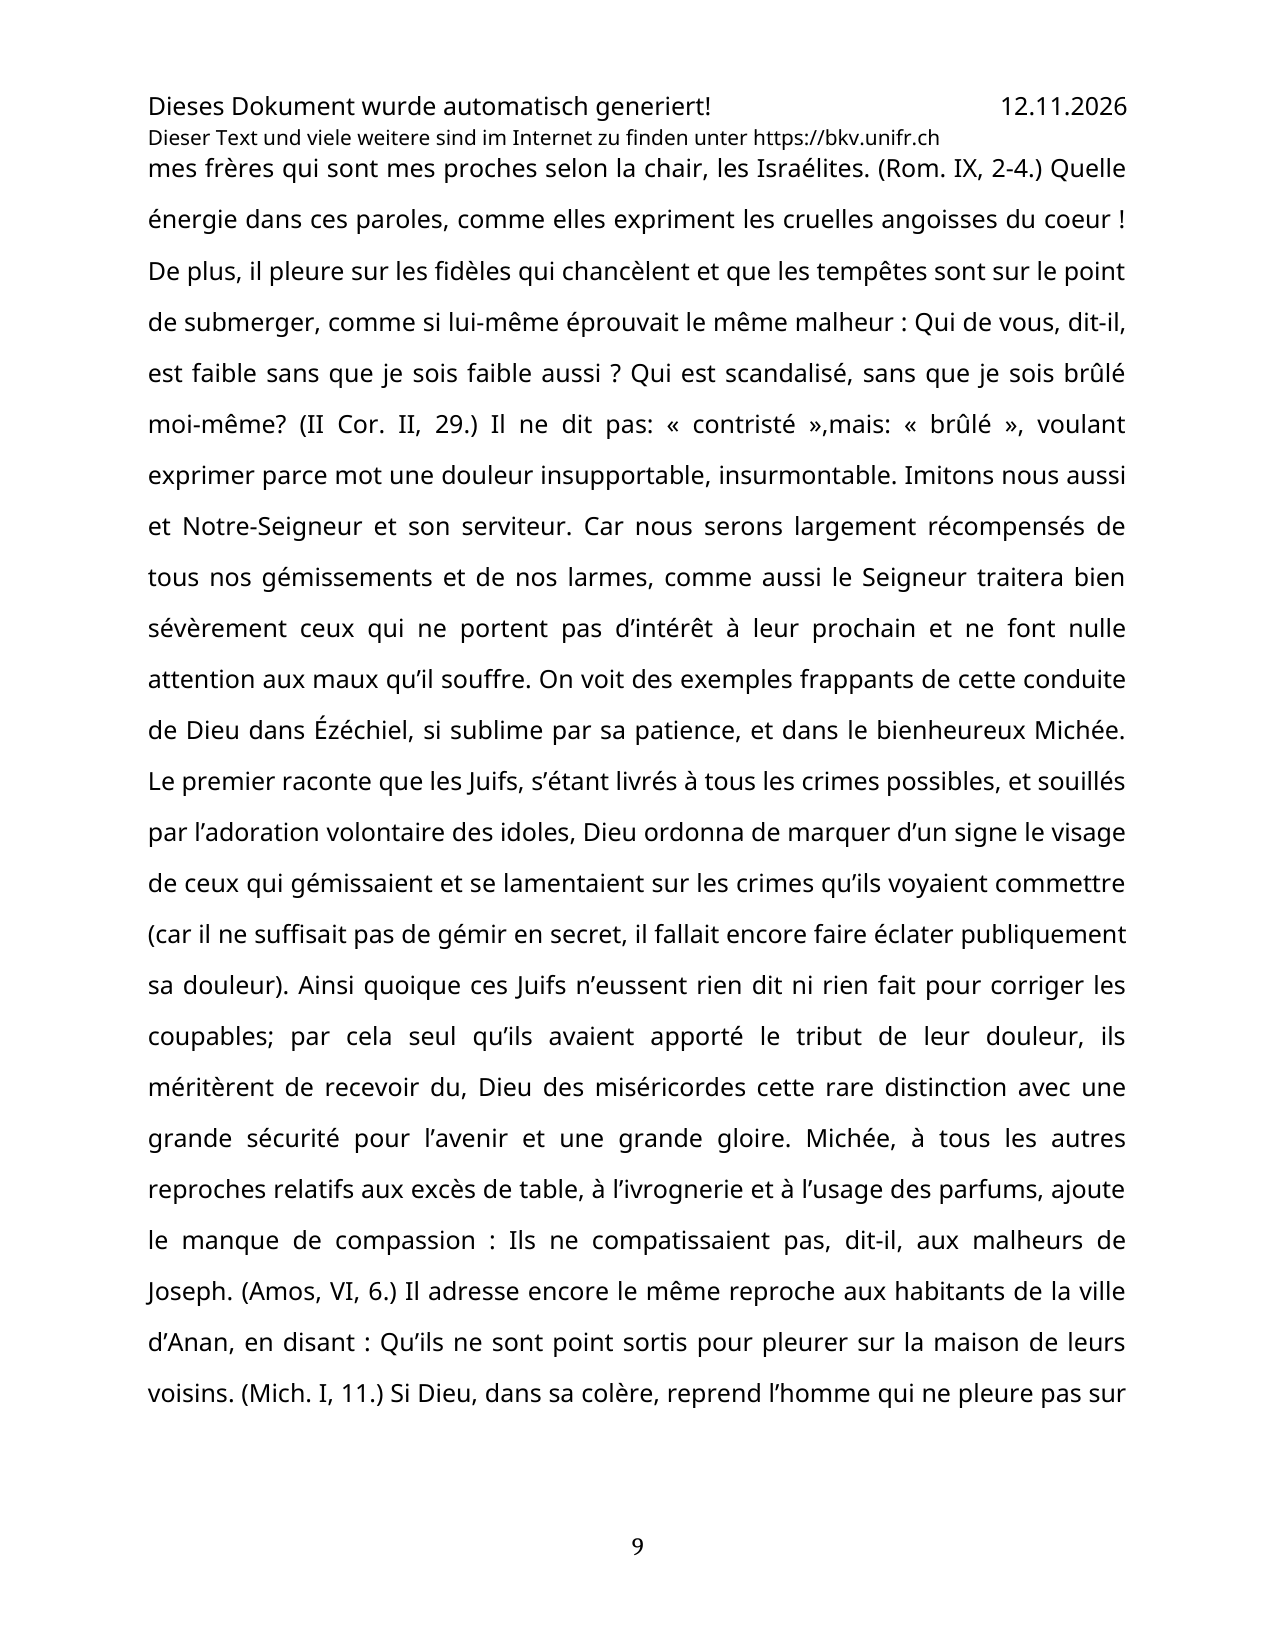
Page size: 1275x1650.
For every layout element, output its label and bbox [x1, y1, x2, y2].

text [148, 151, 1127, 1410]
